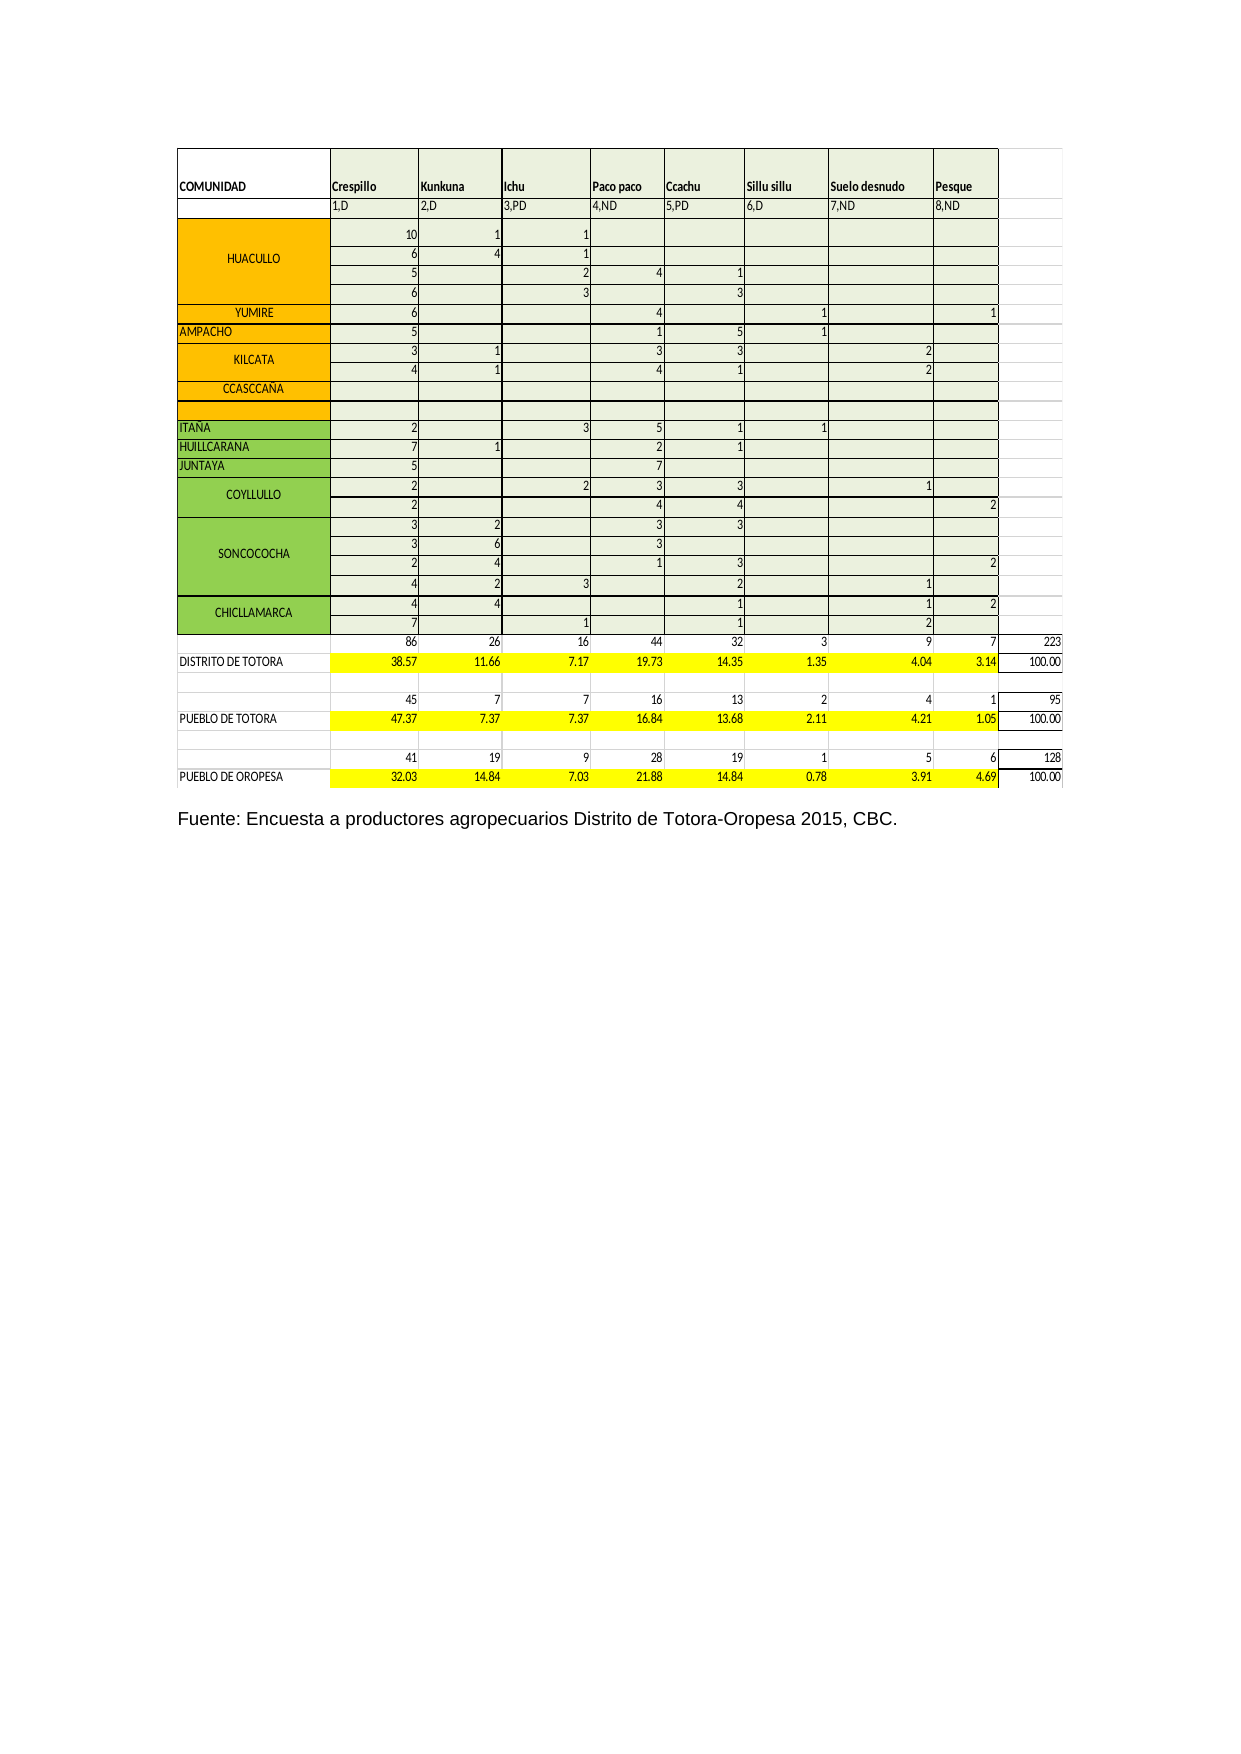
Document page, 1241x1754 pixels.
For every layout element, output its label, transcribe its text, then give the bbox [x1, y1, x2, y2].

text Fuente: Encuesta a productores agropecuarios Distrito de Totora-Oropesa 2015, CBC. [177, 808, 1063, 829]
